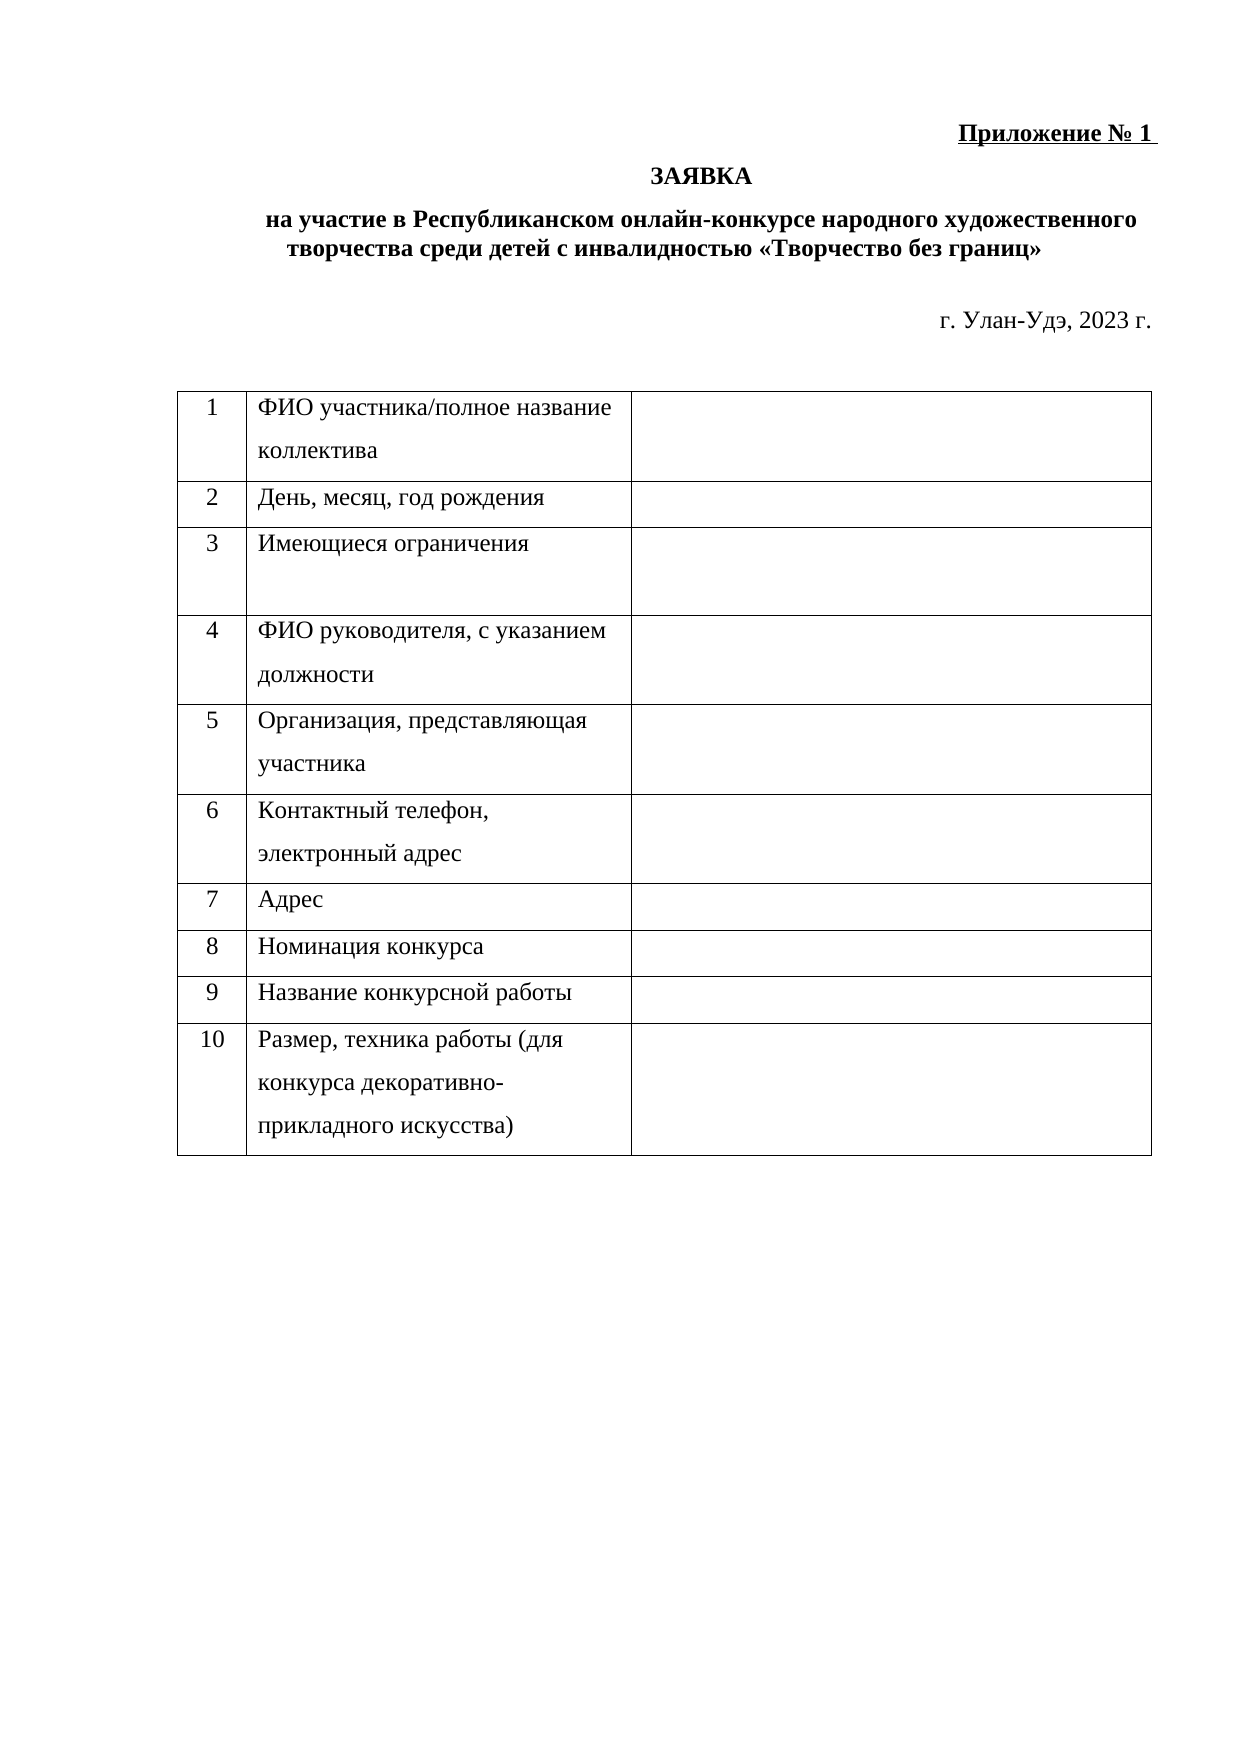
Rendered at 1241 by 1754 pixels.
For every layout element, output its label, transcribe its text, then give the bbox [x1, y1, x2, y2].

table_header 1 [178, 392, 246, 481]
table_cell 4 [178, 616, 246, 704]
table_cell 10 [178, 1024, 246, 1155]
table_cell 7 [178, 884, 246, 930]
table_cell 6 [178, 795, 246, 883]
text ЗАЯВКА [177, 161, 1152, 190]
table_cell 2 [178, 482, 246, 527]
table_cell Адрес [247, 884, 631, 930]
table_cell Контактный телефон, электронный адрес [247, 795, 631, 883]
table_cell [632, 931, 1151, 976]
text на участие в Республиканском онлайн-конкурсе народного художественного творчества среди детей с инвалидностью «Творчество без границ» [177, 204, 1152, 262]
table_cell [632, 528, 1151, 614]
table_cell [632, 705, 1151, 794]
table_cell [632, 795, 1151, 883]
table_cell 5 [178, 705, 246, 794]
table_header ФИО участника/полное название коллектива [247, 392, 631, 481]
table_cell [632, 616, 1151, 704]
table_cell [632, 1024, 1151, 1155]
table_cell 8 [178, 931, 246, 976]
text г. Улан-Удэ, 2023 г. [177, 305, 1152, 334]
table_cell 9 [178, 977, 246, 1023]
table_header [632, 392, 1151, 481]
table_cell ФИО руководителя, с указанием должности [247, 616, 631, 704]
table_cell Название конкурсной работы [247, 977, 631, 1023]
table_cell День, месяц, год рождения [247, 482, 631, 527]
table_cell Номинация конкурса [247, 931, 631, 976]
table_cell [632, 977, 1151, 1023]
table_cell Размер, техника работы (для конкурса декоративно-прикладного искусства) [247, 1024, 631, 1155]
text Приложение № 1 [177, 118, 1152, 147]
table_cell 3 [178, 528, 246, 614]
table_cell [632, 884, 1151, 930]
table_cell Организация, представляющая участника [247, 705, 631, 794]
table_cell Имеющиеся ограничения [247, 528, 631, 614]
table_cell [632, 482, 1151, 527]
